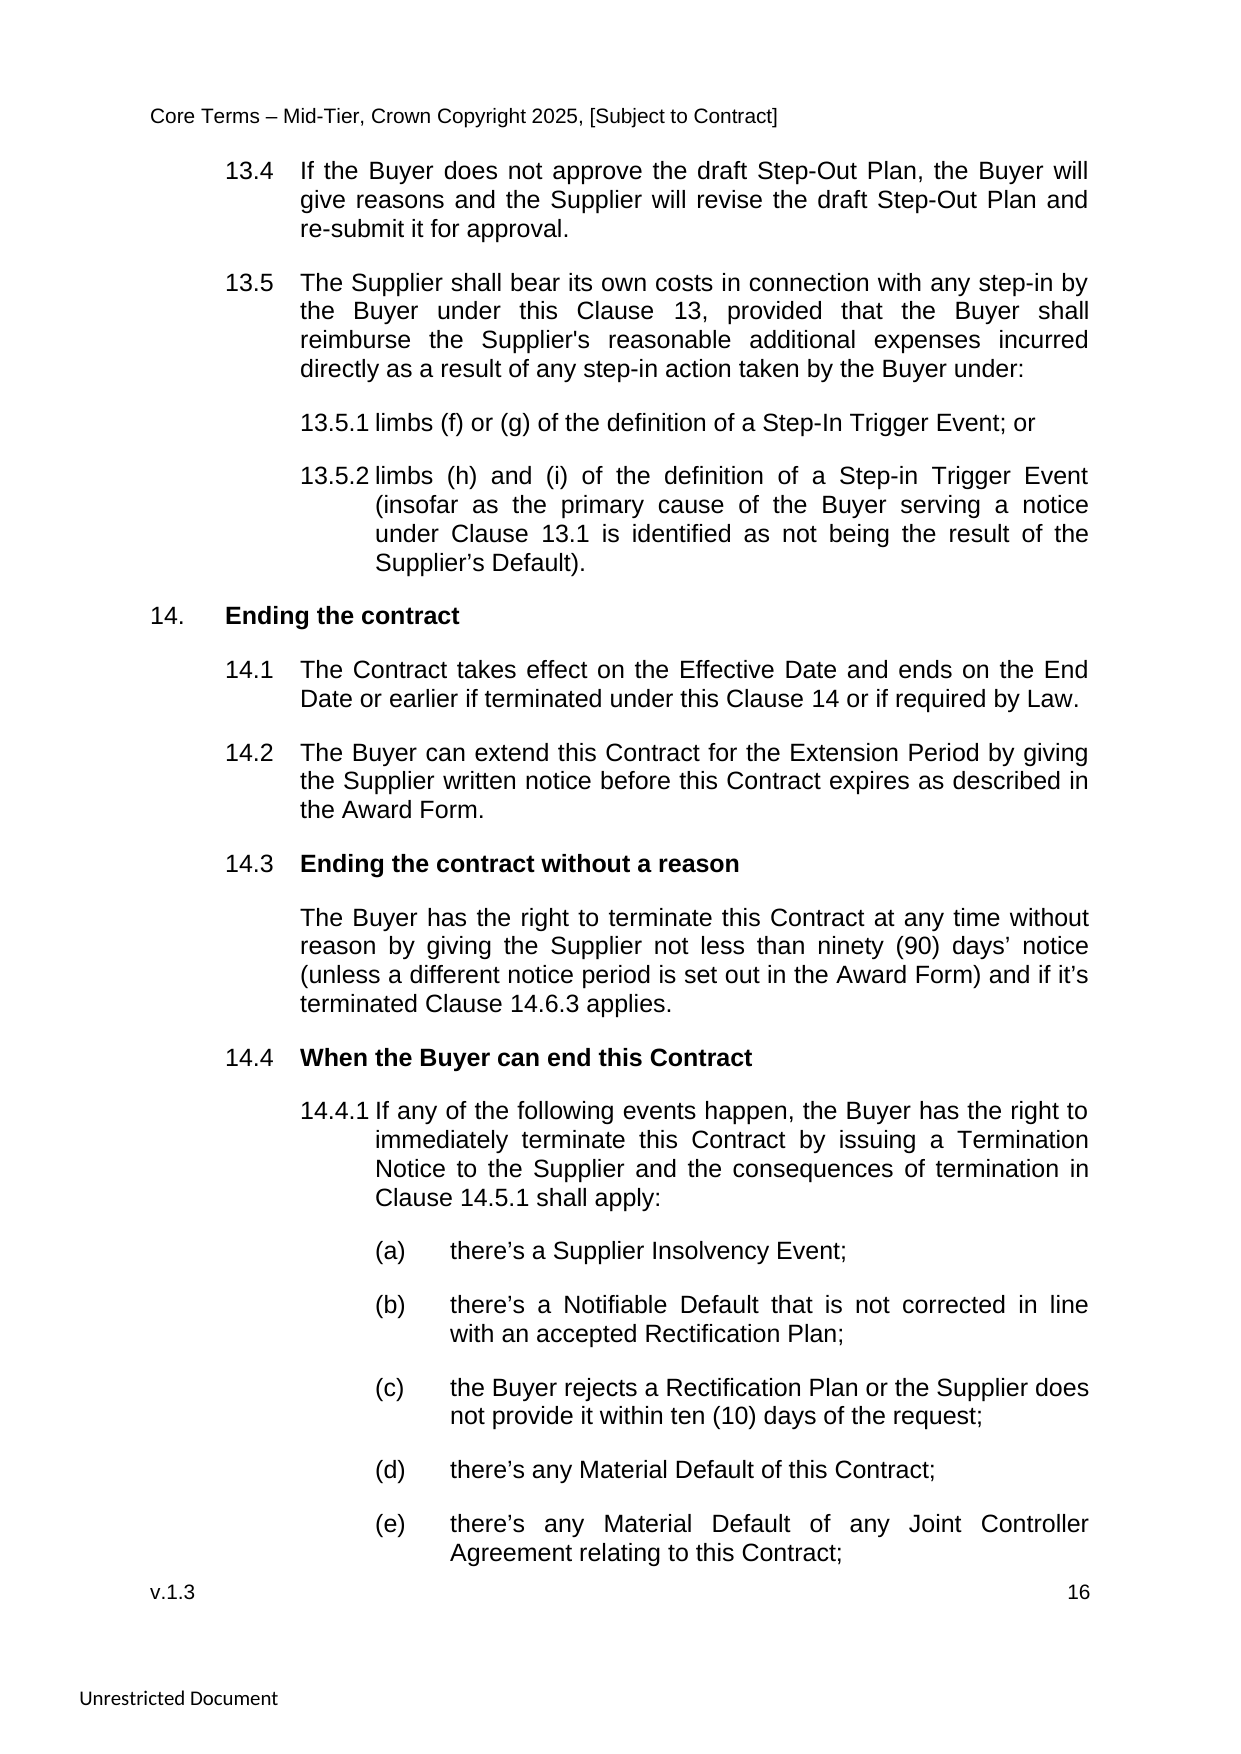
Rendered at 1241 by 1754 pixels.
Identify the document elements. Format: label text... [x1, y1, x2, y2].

text the Buyer rejects a Rectification Plan or the Supplier does not provide it within ten (10) days of the request; [375, 1373, 1090, 1430]
text limbs (f) or (g) of the definition of a Step-In Trigger Event; or [300, 408, 1090, 436]
text The Supplier shall bear its own costs in connection with any step-in by the Buyer under this Clause 13, provided that the Buyer shall reimburse the Supplier's reasonable additional expenses incurred directly as a result of any step-in action taken by the Buyer under: [225, 268, 1090, 383]
text The Buyer has the right to terminate this Contract at any time without reason by giving the Supplier not less than ninety (90) days’ notice (unless a different notice period is set out in the Award Form) and if it’s terminated Clause 14.6.3 applies. [300, 903, 1090, 1018]
text Ending the contract without a reason [225, 849, 1090, 878]
text If the Buyer does not approve the draft Step-Out Plan, the Buyer will give reasons and the Supplier will revise the draft Step-Out Plan and re-submit it for approval. [225, 156, 1090, 243]
text limbs (h) and (i) of the definition of a Step-in Trigger Event (insofar as the primary cause of the Buyer serving a notice under Clause 13.1 is identified as not being the result of the Supplier’s Default). [300, 461, 1090, 576]
text there’s any Material Default of any Joint Controller Agreement relating to this Contract; [375, 1509, 1090, 1566]
text The Buyer can extend this Contract for the Extension Period by giving the Supplier written notice before this Contract expires as described in the Award Form. [225, 738, 1090, 824]
text there’s any Material Default of this Contract; [375, 1455, 1090, 1484]
text When the Buyer can end this Contract [225, 1043, 1090, 1071]
text there’s a Supplier Insolvency Event; [375, 1236, 1090, 1265]
text If any of the following events happen, the Buyer has the right to immediately terminate this Contract by issuing a Termination Notice to the Supplier and the consequences of termination in Clause 14.5.1 shall apply: [300, 1096, 1090, 1211]
subtitle Ending the contract [150, 601, 1090, 630]
text The Contract takes effect on the Effective Date and ends on the End Date or earlier if terminated under this Clause 14 or if required by Law. [225, 655, 1090, 713]
text there’s a Notifiable Default that is not corrected in line with an accepted Rectification Plan; [375, 1290, 1090, 1348]
